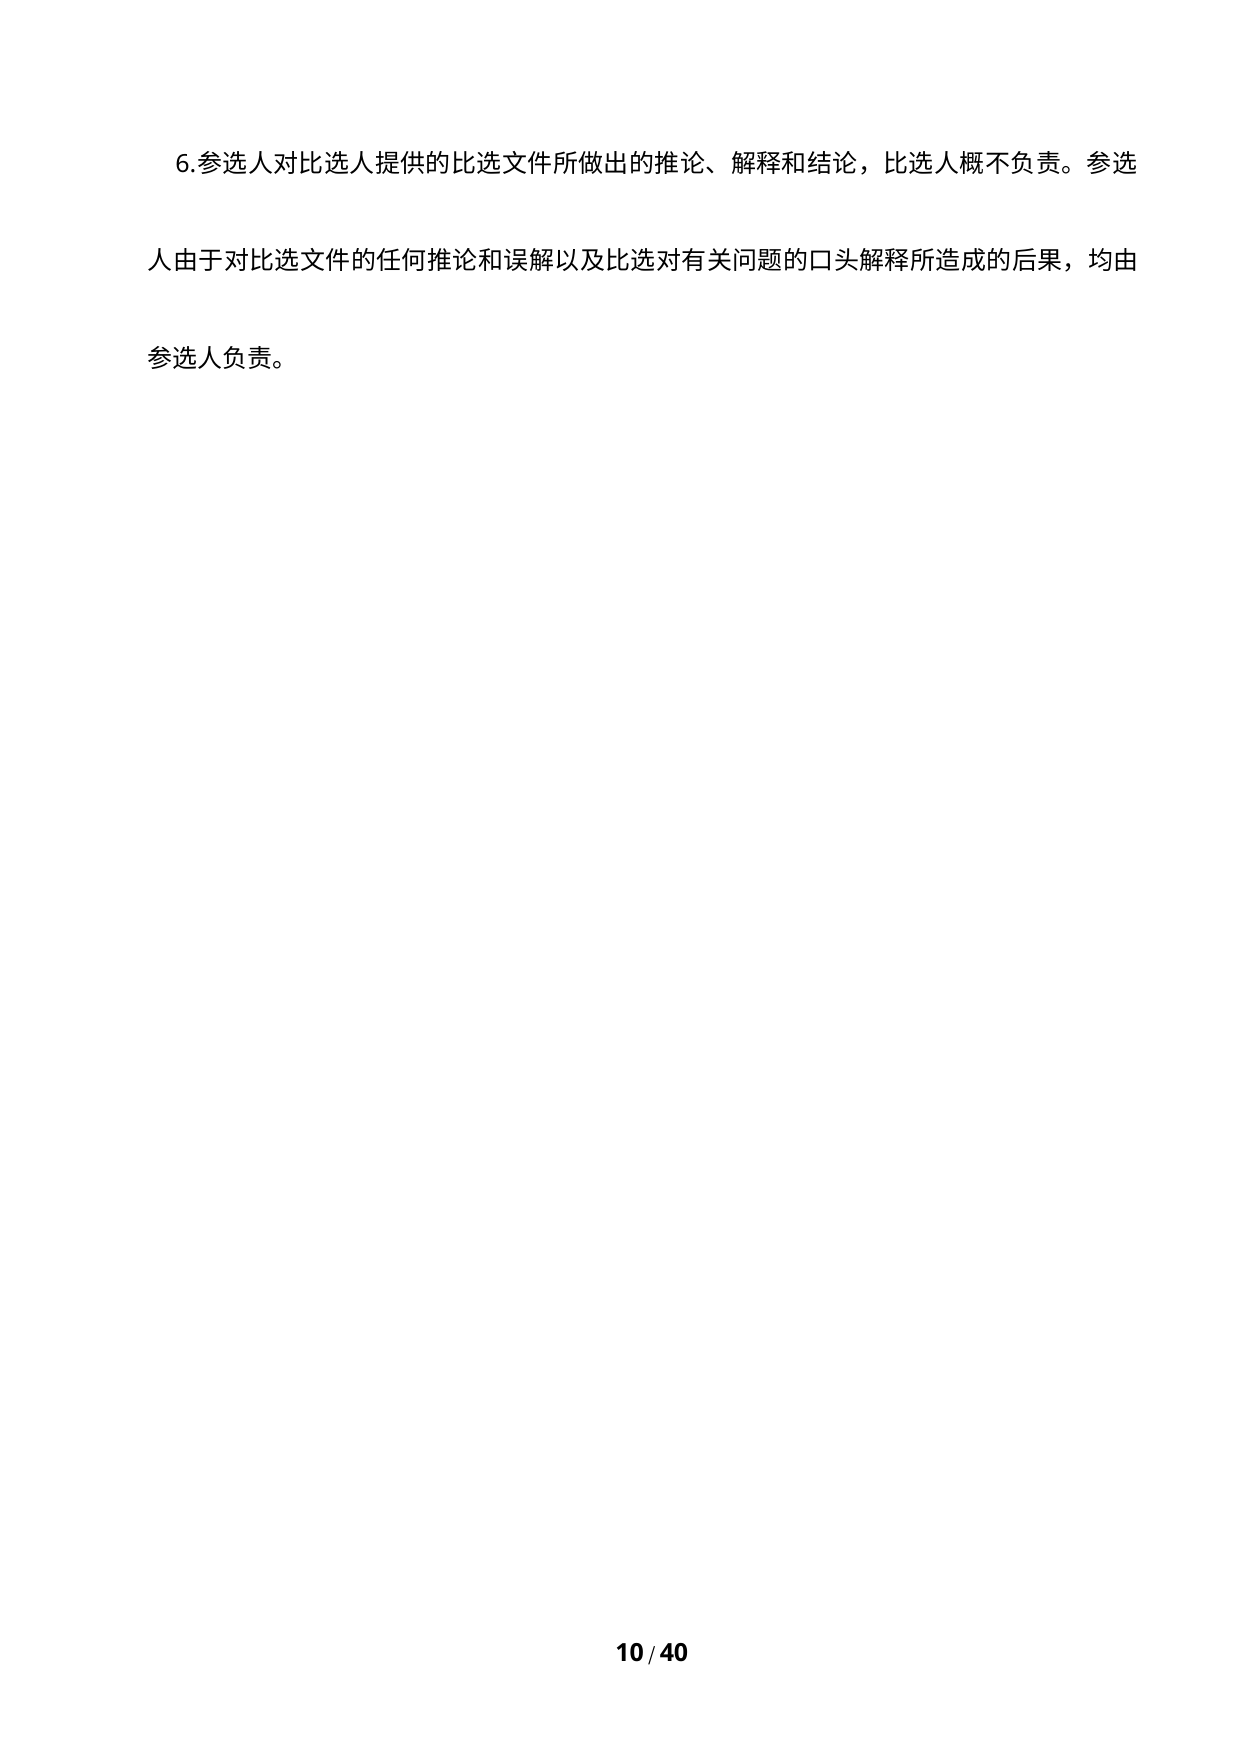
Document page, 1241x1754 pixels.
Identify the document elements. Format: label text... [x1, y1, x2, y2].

text 6.参选人对比选人提供的比选文件所做出的推论、解释和结论，比选人概不负责。参选人由于对比选文件的任何推论和误解以及比选对有关问题的口头解释所造成的后果，均由参选人负责。 [148, 129, 1139, 389]
